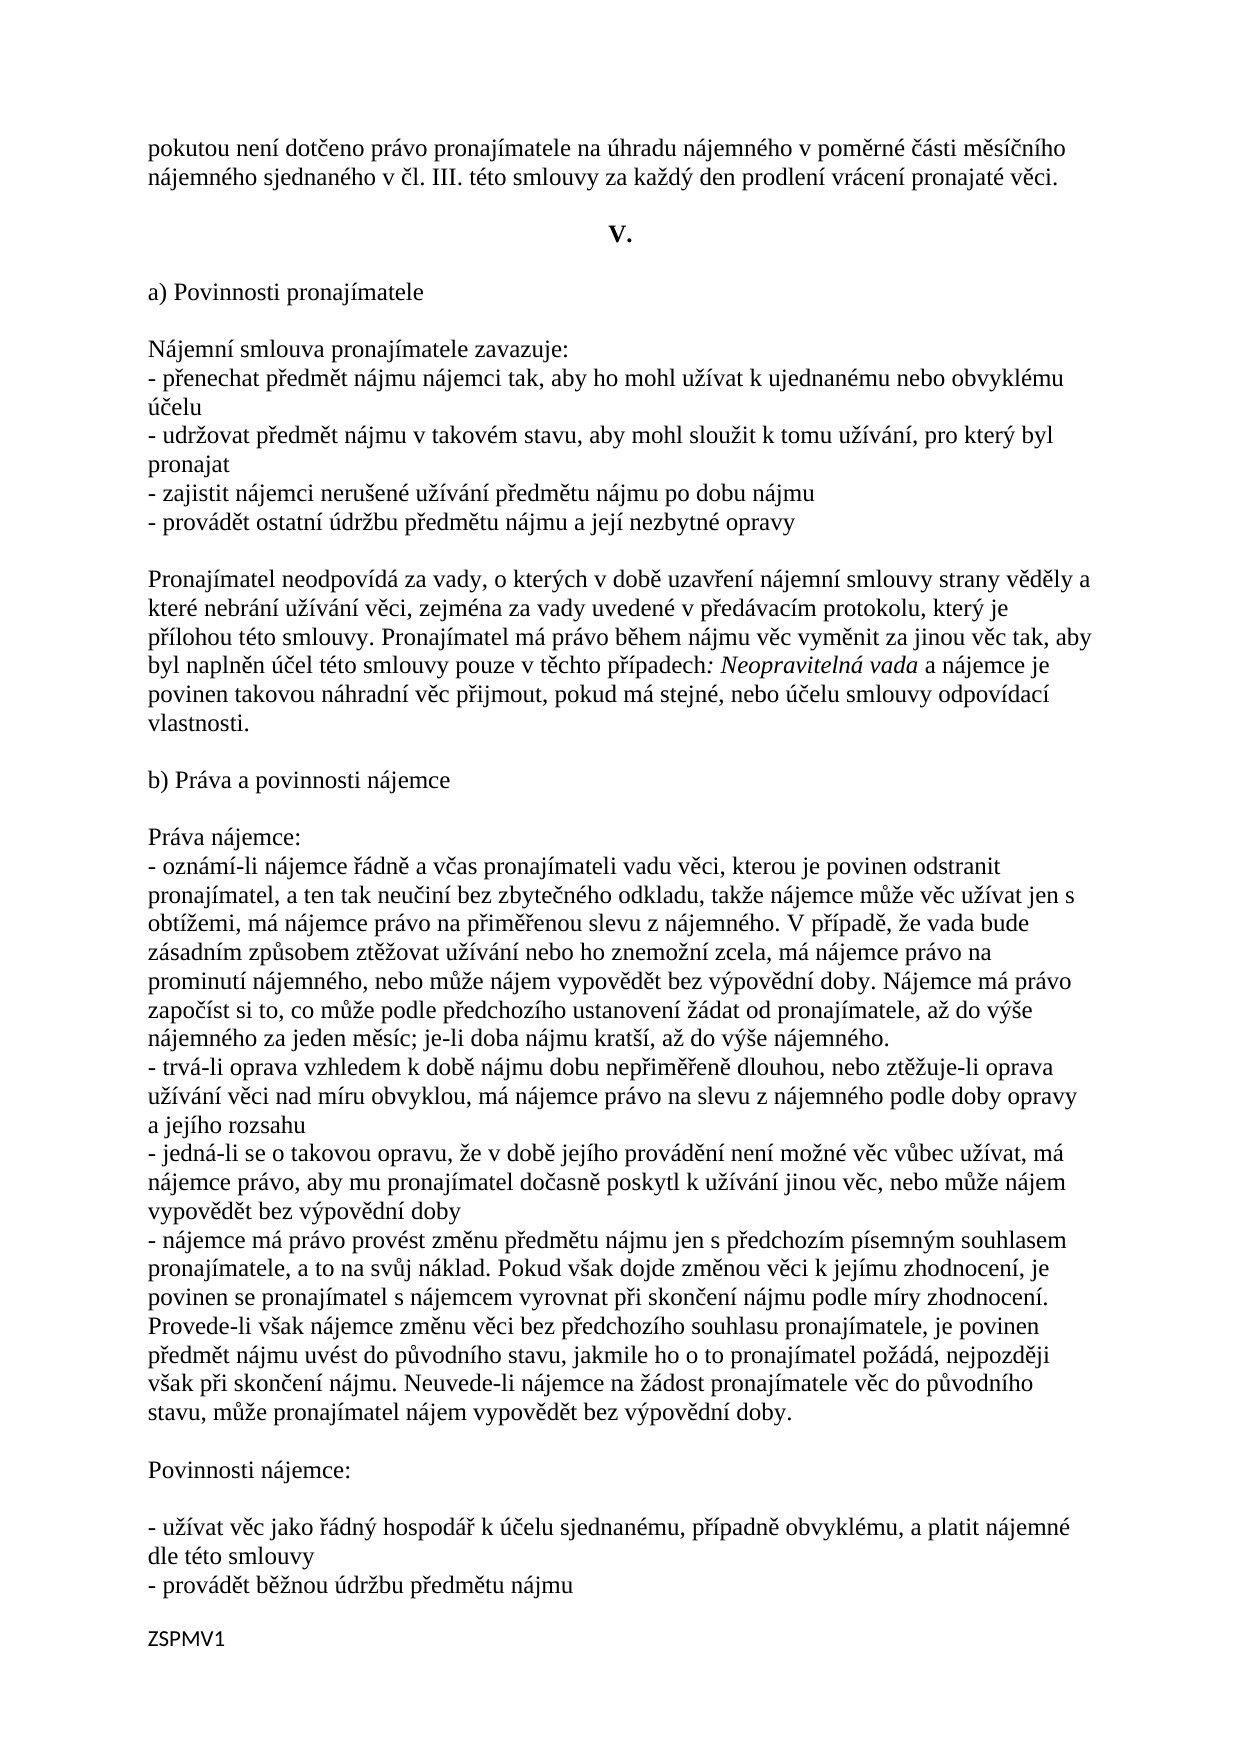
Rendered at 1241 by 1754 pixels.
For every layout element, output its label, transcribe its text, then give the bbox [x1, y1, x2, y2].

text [148, 765, 1093, 1598]
text a) Povinnosti pronajímatele Nájemní smlouva pronajímatele zavazuje: - přenechat předmět nájmu nájemci tak, aby ho mohl užívat k ujednanému nebo obvyklému účelu - udržovat předmět nájmu v takovém stavu, aby mohl sloužit k tomu užívání, pro který byl pronajat - zajistit nájemci nerušené užívání předmětu nájmu po dobu nájmu - provádět ostatní údržbu předmětu nájmu a její nezbytné opravy Pronajímatel neodpovídá za vady, o kterých v době uzavření nájemní smlouvy strany věděly a které nebrání užívání věci, zejména za vady uvedené v předávacím protokolu, který je přílohou této smlouvy. Pronajímatel má právo během nájmu věc vyměnit za jinou věc tak, aby byl naplněn účel této smlouvy pouze v těchto případech: Neopravitelná vada a nájemce je povinen takovou náhradní věc přijmout, pokud má stejné, nebo účelu smlouvy odpovídací vlastnosti. [148, 277, 1093, 765]
text V. [148, 190, 1093, 277]
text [148, 133, 1093, 190]
